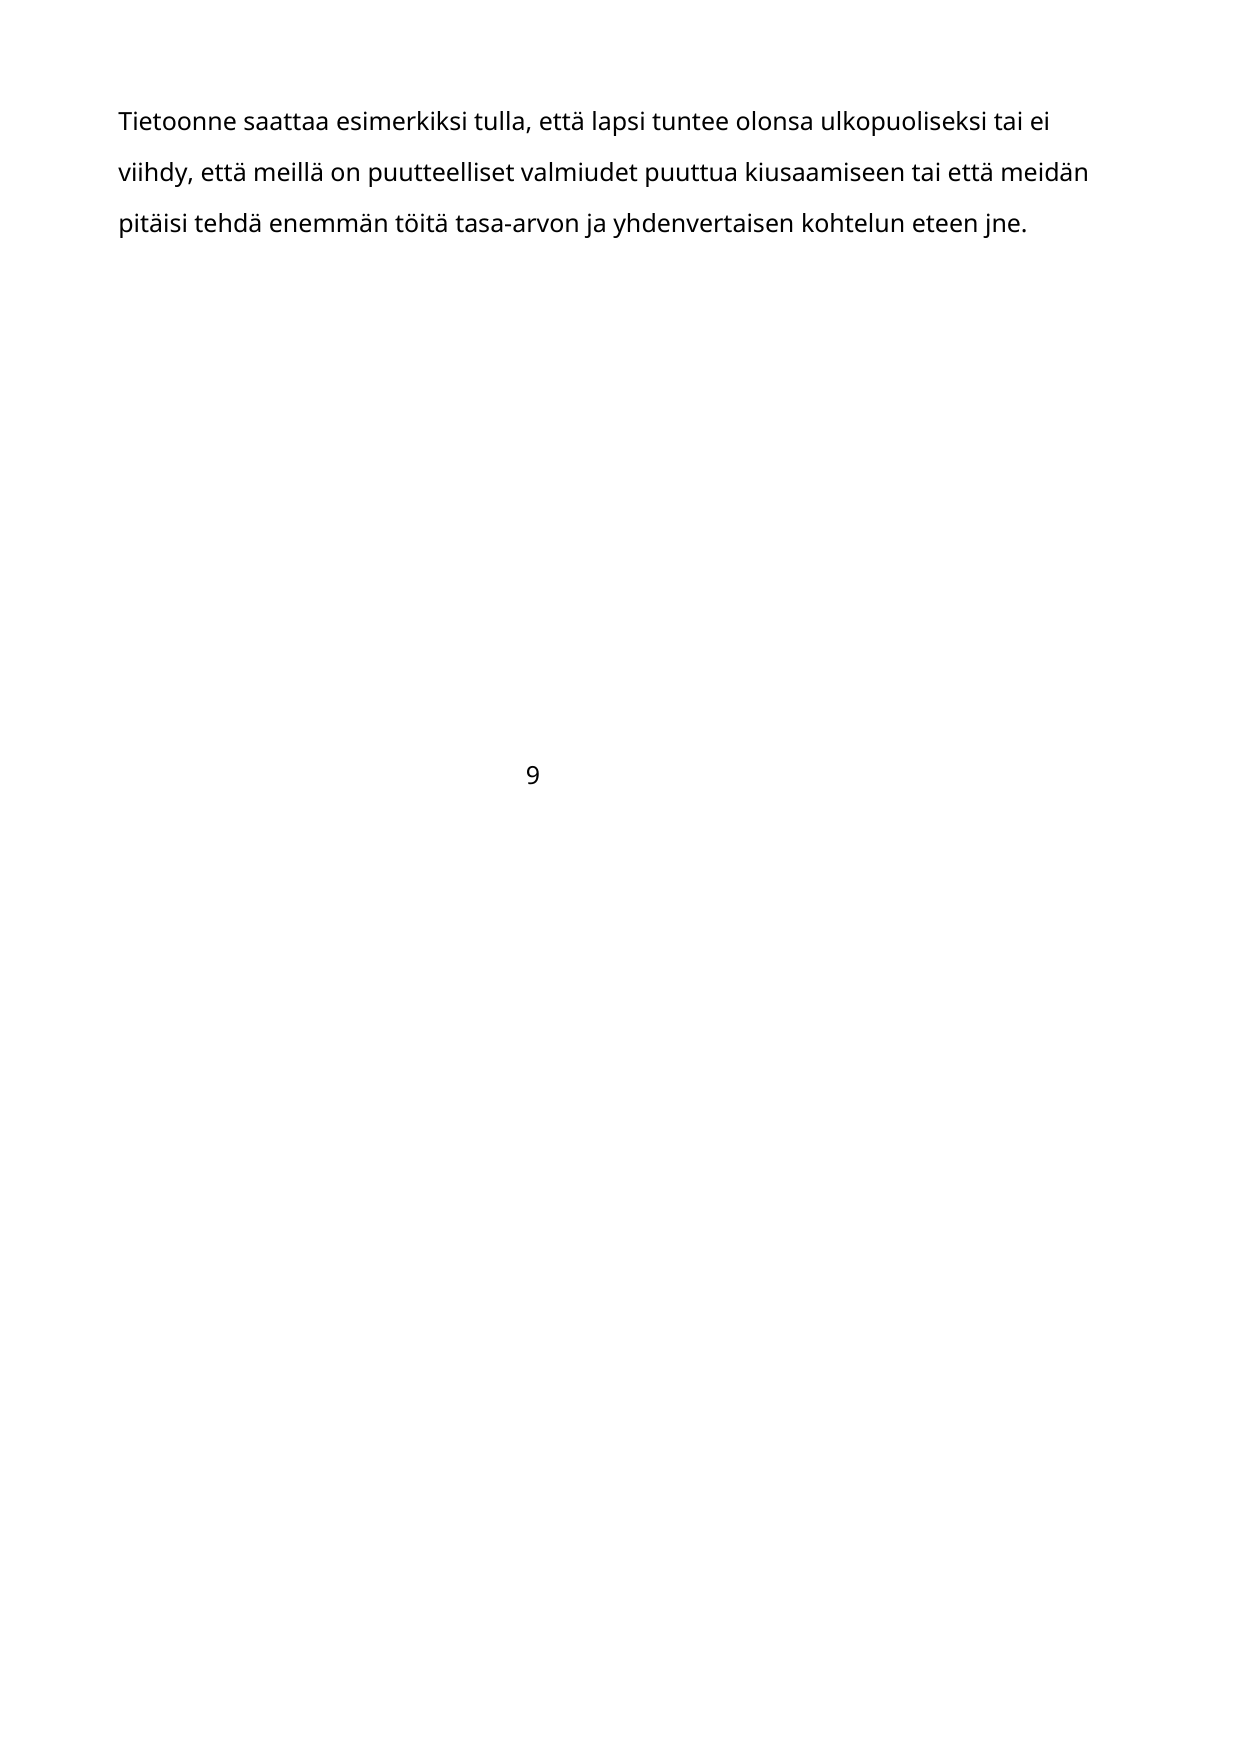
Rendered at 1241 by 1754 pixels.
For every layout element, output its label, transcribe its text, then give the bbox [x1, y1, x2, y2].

text Tietoonne saattaa esimerkiksi tulla, että lapsi tuntee olonsa ulkopuoliseksi tai ei viihdy, että meillä on puutteelliset valmiudet puuttua kiusaamiseen tai että meidän pitäisi tehdä enemmän töitä tasa-arvon ja yhdenvertaisen kohtelun eteen jne. [118, 103, 1122, 239]
text 9 [390, 758, 1122, 792]
